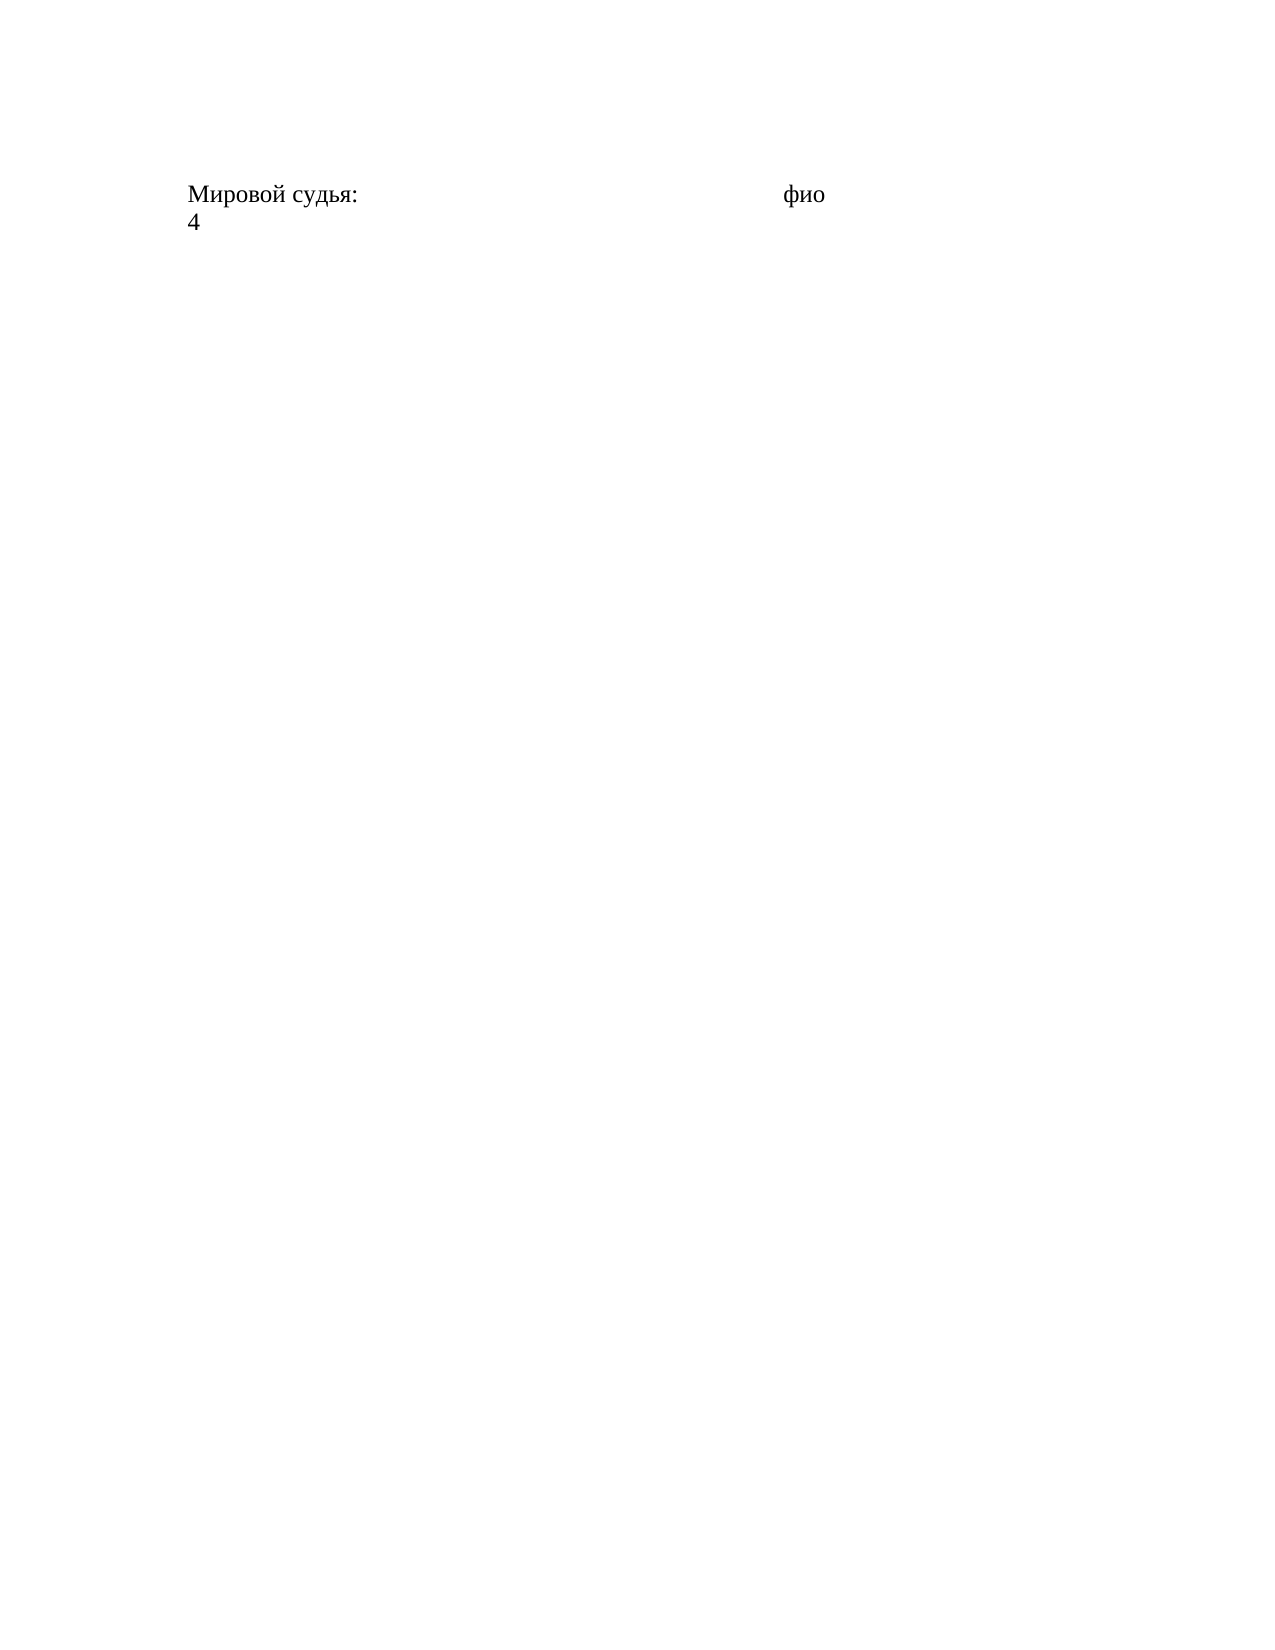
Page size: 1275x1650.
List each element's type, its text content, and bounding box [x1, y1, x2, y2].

text 4 [187, 207, 1087, 236]
text Мировой судья: фио [187, 179, 1087, 207]
